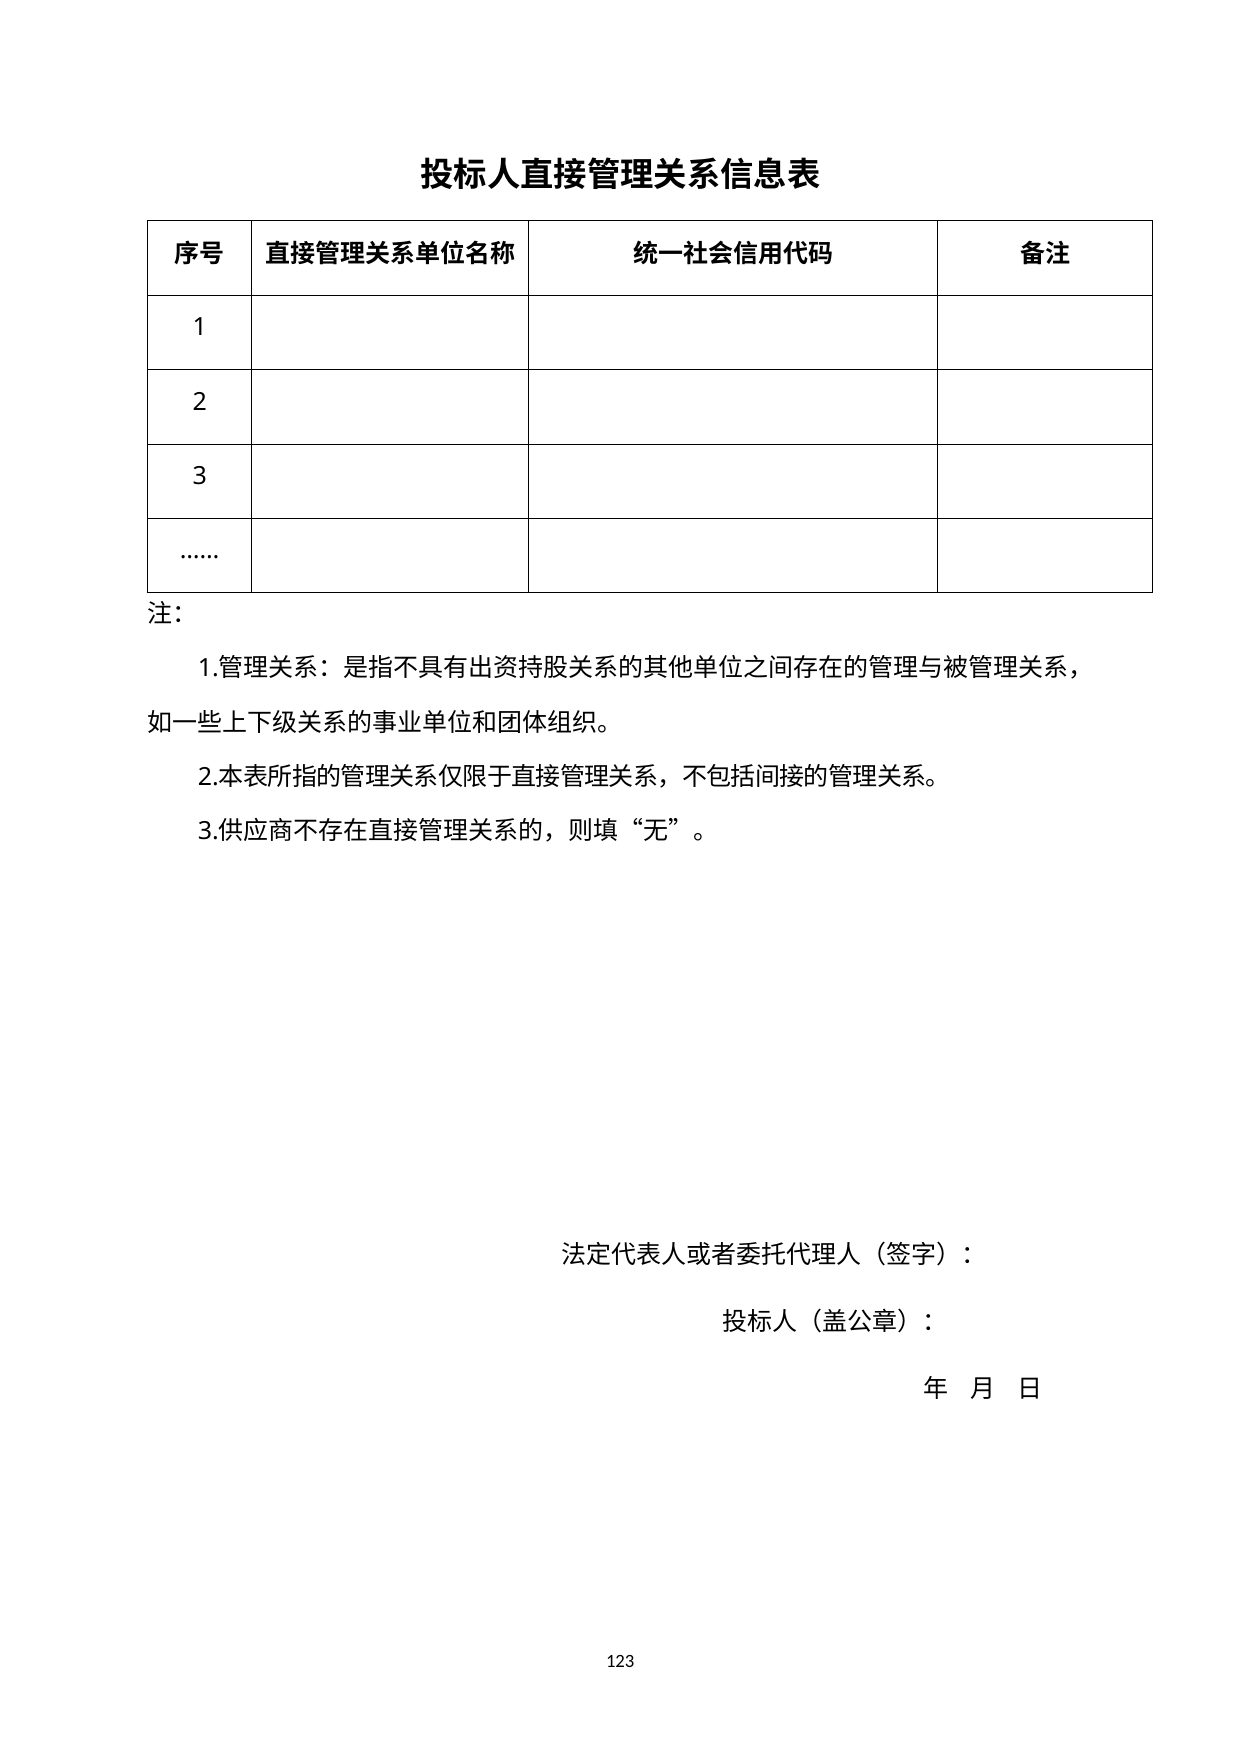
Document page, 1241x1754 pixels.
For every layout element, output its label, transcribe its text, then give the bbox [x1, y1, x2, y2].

table_cell [529, 296, 937, 369]
text 2.本表所指的管理关系仅限于直接管理关系，不包括间接的管理关系。 [148, 756, 1093, 793]
text 年 月 日 [148, 1369, 1043, 1405]
table_header 序号 [148, 221, 251, 295]
table_cell 1 [148, 296, 251, 369]
table_cell [529, 370, 937, 443]
table_cell [938, 445, 1152, 518]
table_header 备注 [938, 221, 1152, 295]
table_cell [529, 445, 937, 518]
table_header 直接管理关系单位名称 [252, 221, 528, 295]
table_cell 2 [148, 370, 251, 443]
text 投标人直接管理关系信息表 [148, 148, 1093, 196]
table_cell [252, 296, 528, 369]
table_cell …… [148, 519, 251, 592]
table_cell [938, 296, 1152, 369]
table_cell [252, 445, 528, 518]
text 3.供应商不存在直接管理关系的，则填“无”。 [148, 811, 1093, 847]
text 注： [148, 593, 1093, 629]
table_cell [938, 519, 1152, 592]
table_cell [252, 370, 528, 443]
table_cell 3 [148, 445, 251, 518]
table_cell [252, 519, 528, 592]
text 1.管理关系：是指不具有出资持股关系的其他单位之间存在的管理与被管理关系，如一些上下级关系的事业单位和团体组织。 [148, 648, 1093, 738]
text 法定代表人或者委托代理人（签字）： [148, 1235, 1043, 1271]
table_header 统一社会信用代码 [529, 221, 937, 295]
text 投标人（盖公章）： [148, 1302, 1043, 1338]
table_cell [529, 519, 937, 592]
table_cell [938, 370, 1152, 443]
